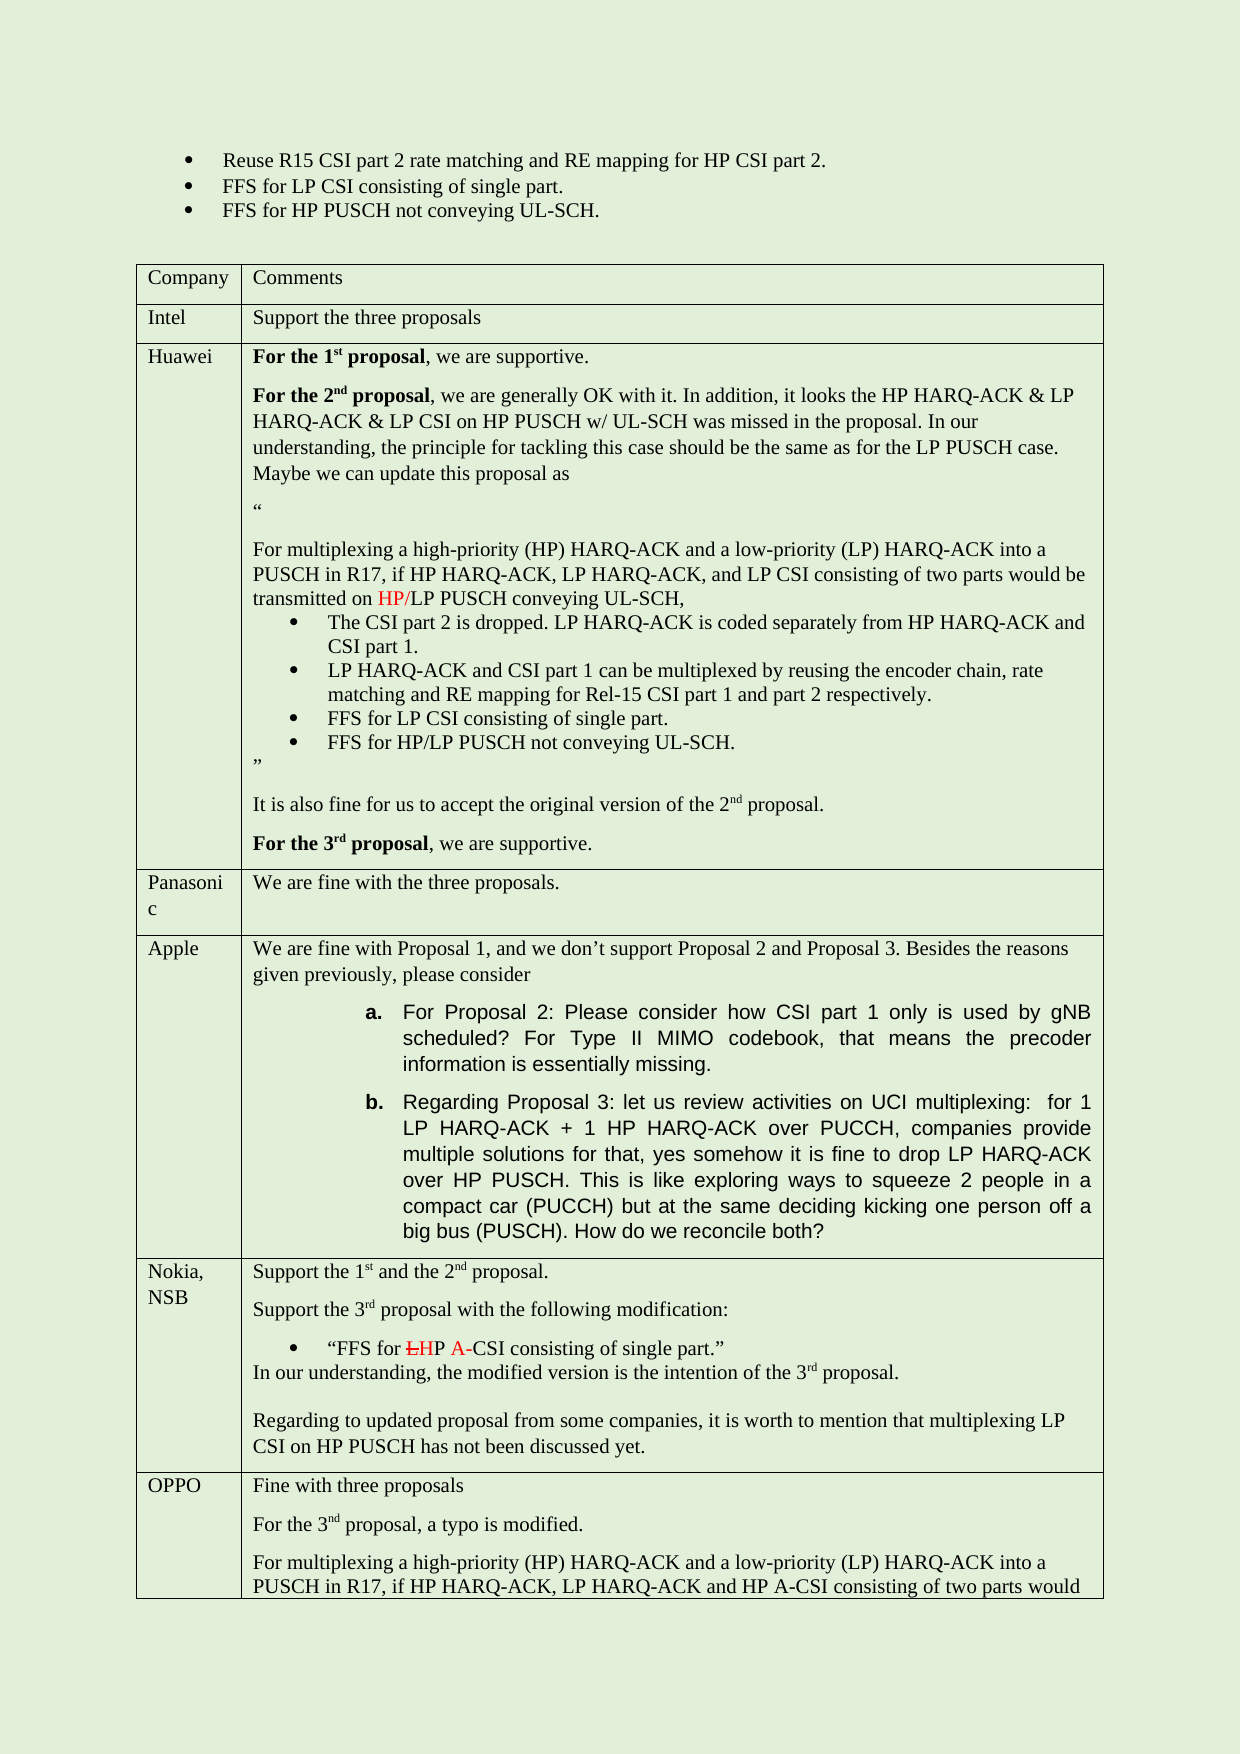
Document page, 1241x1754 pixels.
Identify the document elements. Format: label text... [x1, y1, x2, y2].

table_cell Panasonic [137, 870, 241, 935]
list FFS for LP CSI consisting of single part. [185, 173, 1093, 198]
table_cell Support the three proposals [242, 305, 1103, 343]
table_cell Apple [137, 936, 241, 1258]
table_cell We are fine with Proposal 1, and we don’t support Proposal 2 and Proposal 3. Besides the reasons given previously, please consider For Proposal 2: Please consider how CSI part 1 only is used by gNB scheduled? For Type II MIMO codebook, that means the precoder information is essentially missing. Regarding Proposal 3: let us review activities on UCI multiplexing: for 1 LP HARQ-ACK + 1 HP HARQ-ACK over PUCCH, companies provide multiple solutions for that, yes somehow it is fine to drop LP HARQ-ACK over HP PUSCH. This is like exploring ways to squeeze 2 people in a compact car (PUCCH) but at the same deciding kicking one person off a big bus (PUSCH). How do we reconcile both? [242, 936, 1103, 1258]
table_cell Intel [137, 305, 241, 343]
table_cell OPPO [137, 1473, 241, 1598]
table_cell Support the 1st and the 2nd proposal. Support the 3rd proposal with the following modification: “FFS for LHP A-CSI consisting of single part.” In our understanding, the modified version is the intention of the 3rd proposal. Regarding to updated proposal from some companies, it is worth to mention that multiplexing LP CSI on HP PUSCH has not been discussed yet. [242, 1259, 1103, 1472]
table_header Company [137, 265, 241, 304]
table_cell Huawei [137, 344, 241, 869]
list FFS for HP PUSCH not conveying UL-SCH. [185, 198, 1093, 222]
list Reuse R15 CSI part 2 rate matching and RE mapping for HP CSI part 2. [185, 148, 1093, 172]
table_header Comments [242, 265, 1103, 304]
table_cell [242, 1473, 1103, 1598]
table_cell We are fine with the three proposals. [242, 870, 1103, 935]
table_cell For the 1st proposal, we are supportive. For the 2nd proposal, we are generally OK with it. In addition, it looks the HP HARQ-ACK & LP HARQ-ACK & LP CSI on HP PUSCH w/ UL-SCH was missed in the proposal. In our understanding, the principle for tackling this case should be the same as for the LP PUSCH case. Maybe we can update this proposal as “ For multiplexing a high-priority (HP) HARQ-ACK and a low-priority (LP) HARQ-ACK into a PUSCH in R17, if HP HARQ-ACK, LP HARQ-ACK, and LP CSI consisting of two parts would be transmitted on HP/LP PUSCH conveying UL-SCH, The CSI part 2 is dropped. LP HARQ-ACK is coded separately from HP HARQ-ACK and CSI part 1. LP HARQ-ACK and CSI part 1 can be multiplexed by reusing the encoder chain, rate matching and RE mapping for Rel-15 CSI part 1 and part 2 respectively. FFS for LP CSI consisting of single part. FFS for HP/LP PUSCH not conveying UL-SCH. ” It is also fine for us to accept the original version of the 2nd proposal. For the 3rd proposal, we are supportive. [242, 344, 1103, 869]
table_cell Nokia, NSB [137, 1259, 241, 1472]
